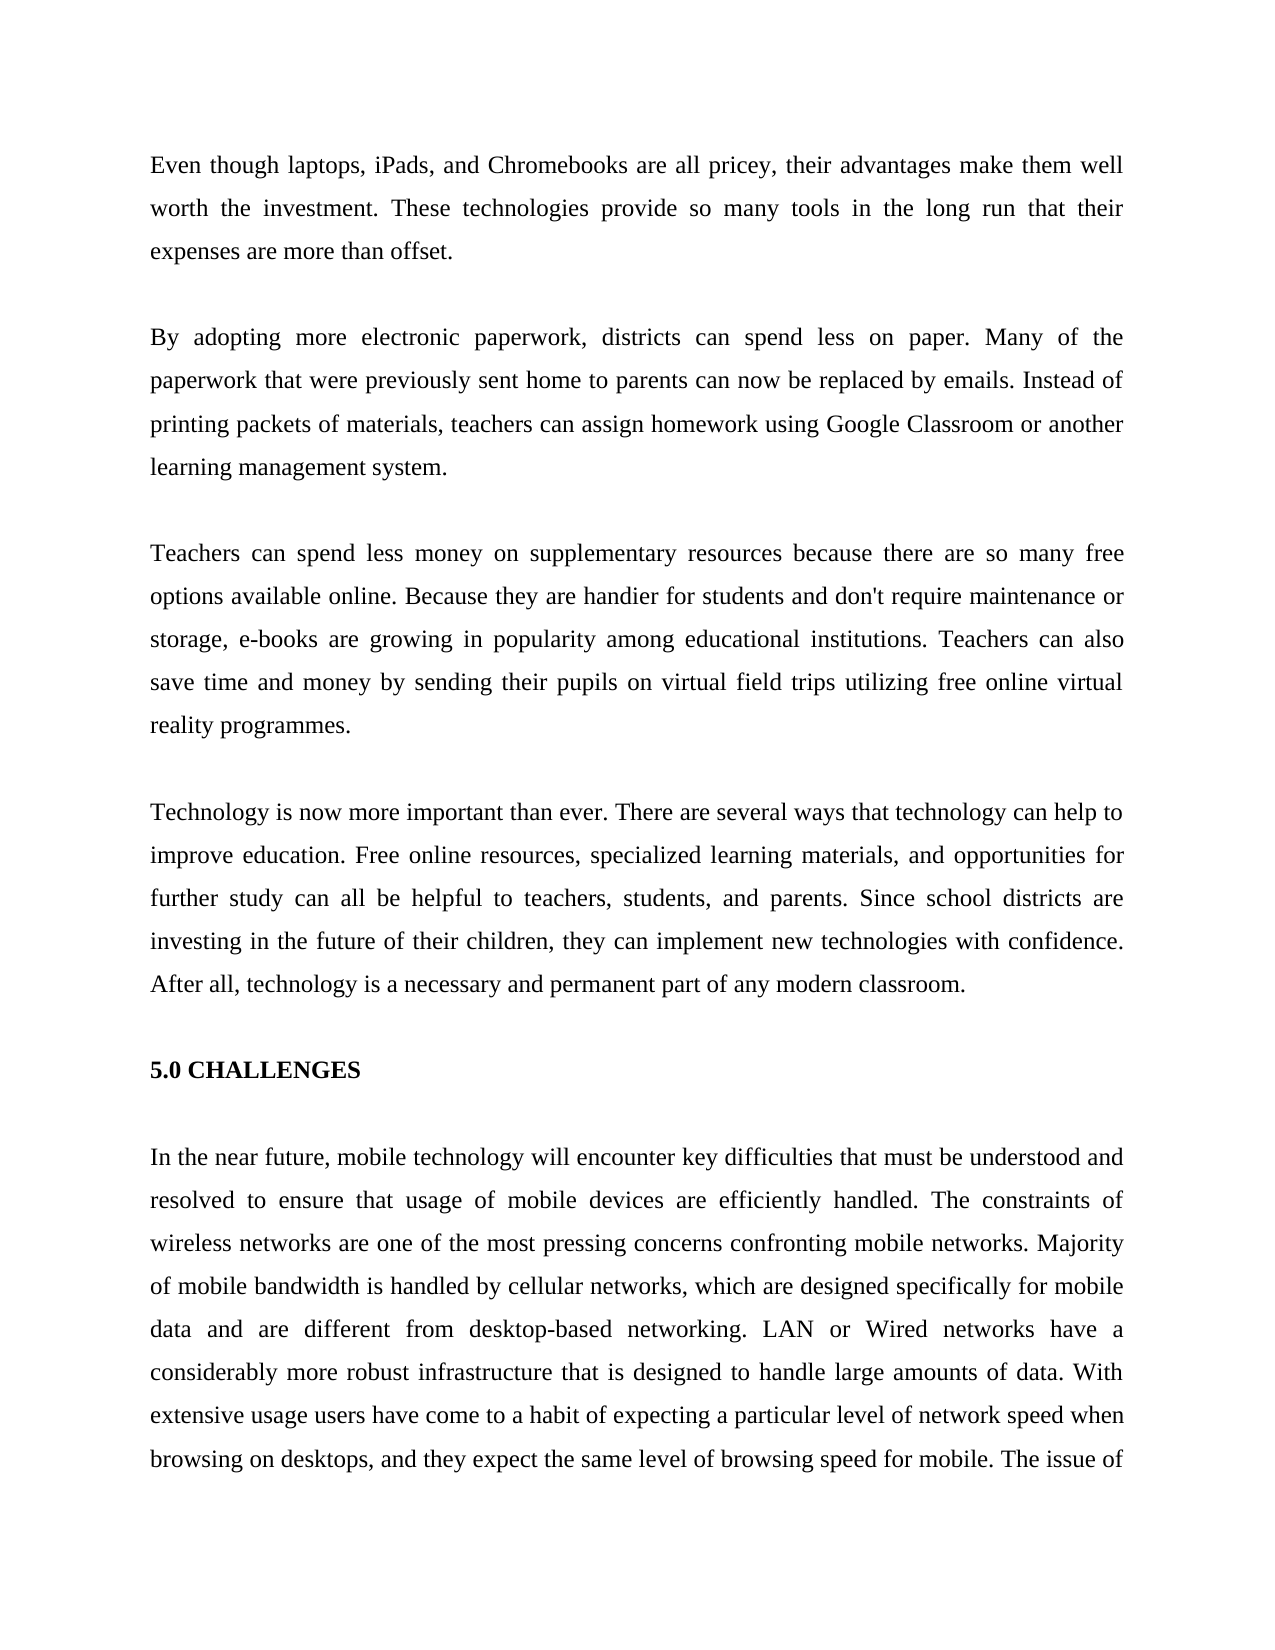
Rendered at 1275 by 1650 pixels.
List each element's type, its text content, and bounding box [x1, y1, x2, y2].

text Technology is now more important than ever. There are several ways that technology can help to improve education. Free online resources, specialized learning materials, and opportunities for further study can all be helpful to teachers, students, and parents. Since school districts are investing in the future of their children, they can implement new technologies with confidence. After all, technology is a necessary and permanent part of any modern classroom. [150, 797, 1125, 998]
text 5.0 CHALLENGES [150, 1056, 1125, 1084]
text By adopting more electronic paperwork, districts can spend less on paper. Many of the paperwork that were previously sent home to parents can now be replaced by emails. Instead of printing packets of materials, teachers can assign homework using Google Classroom or another learning management system. [150, 322, 1125, 481]
text Teachers can spend less money on supplementary resources because there are so many free options available online. Because they are handier for students and don't require maintenance or storage, e-books are growing in popularity among educational institutions. Teachers can also save time and money by sending their pupils on virtual field trips utilizing free online virtual reality programmes. [150, 538, 1125, 739]
text Even though laptops, iPads, and Chromebooks are all pricey, their advantages make them well worth the investment. These technologies provide so many tools in the long run that their expenses are more than offset. [150, 150, 1125, 265]
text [150, 1142, 1125, 1472]
